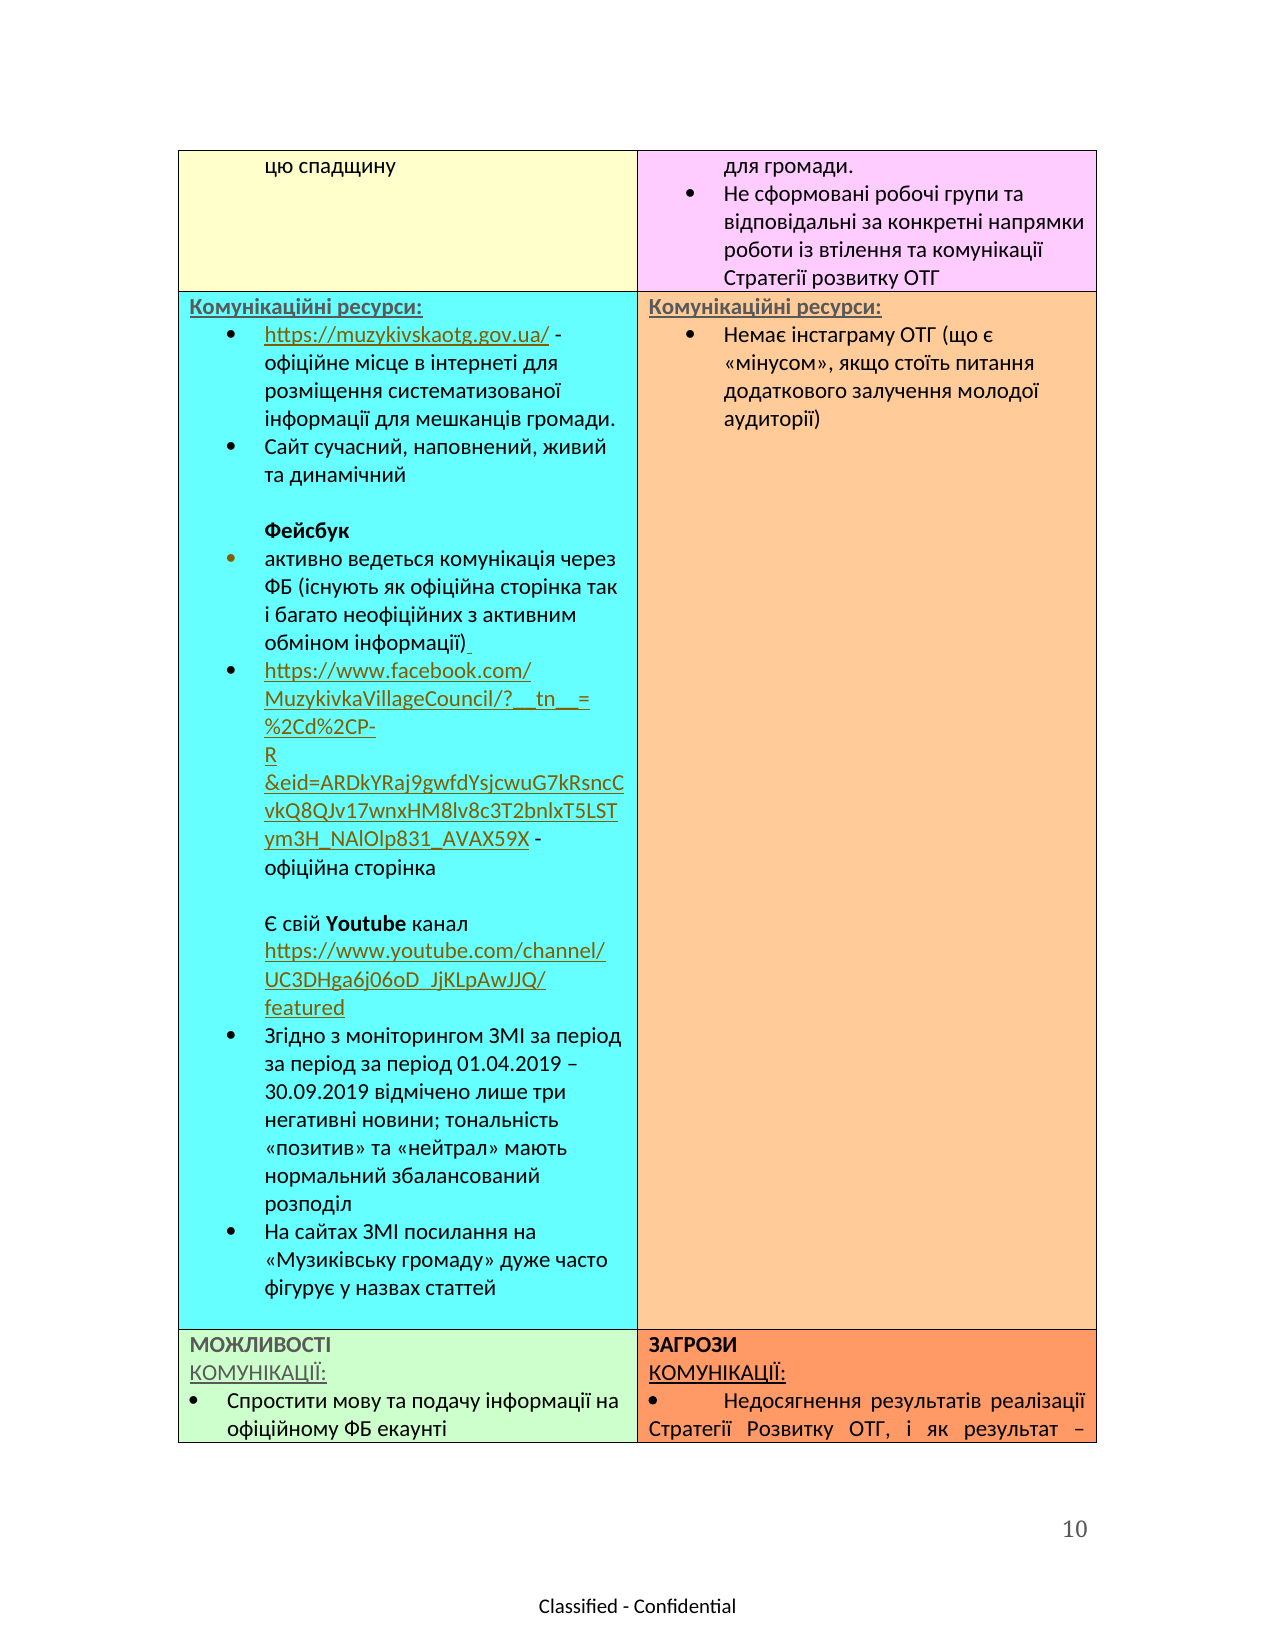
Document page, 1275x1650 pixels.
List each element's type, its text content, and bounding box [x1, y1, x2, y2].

table_cell Комунікаційні ресурси: https://muzykivskaotg.gov.ua/ - офіційне місце в інтернеті для розміщення систематизованої інформації для мешканців громади. Сайт сучасний, наповнений, живий та динамічний Фейсбук активно ведеться комунікація через ФБ (існують як офіційна сторінка так і багато неофіційних з активним обміном інформації) https://www.facebook.com/MuzykivkaVillageCouncil/?__tn__=%2Cd%2CP-R&eid=ARDkYRaj9gwfdYsjcwuG7kRsncCvkQ8QJv17wnxHM8lv8c3T2bnlxT5LSTym3H_NAlOlp831_AVAX59X - офіційна сторінка Є свій Youtube канал https://www.youtube.com/channel/UC3DHga6j06oD_JjKLpAwJJQ/featured Згідно з моніторингом ЗМІ за період за період за період 01.04.2019 – 30.09.2019 відмічено лише три негативні новини; тональність «позитив» та «нейтрал» мають нормальний збалансований розподіл На сайтах ЗМІ посилання на «Музиківську громаду» дуже часто фігурує у назвах статтей [179, 292, 637, 1329]
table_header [638, 151, 1096, 291]
table_cell Комунікаційні ресурси: Немає інстаграму ОТГ (що є «мінусом», якщо стоїть питання додаткового залучення молодої аудиторії) [638, 292, 1096, 1329]
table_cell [638, 1330, 1096, 1442]
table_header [179, 151, 637, 291]
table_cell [179, 1330, 637, 1442]
